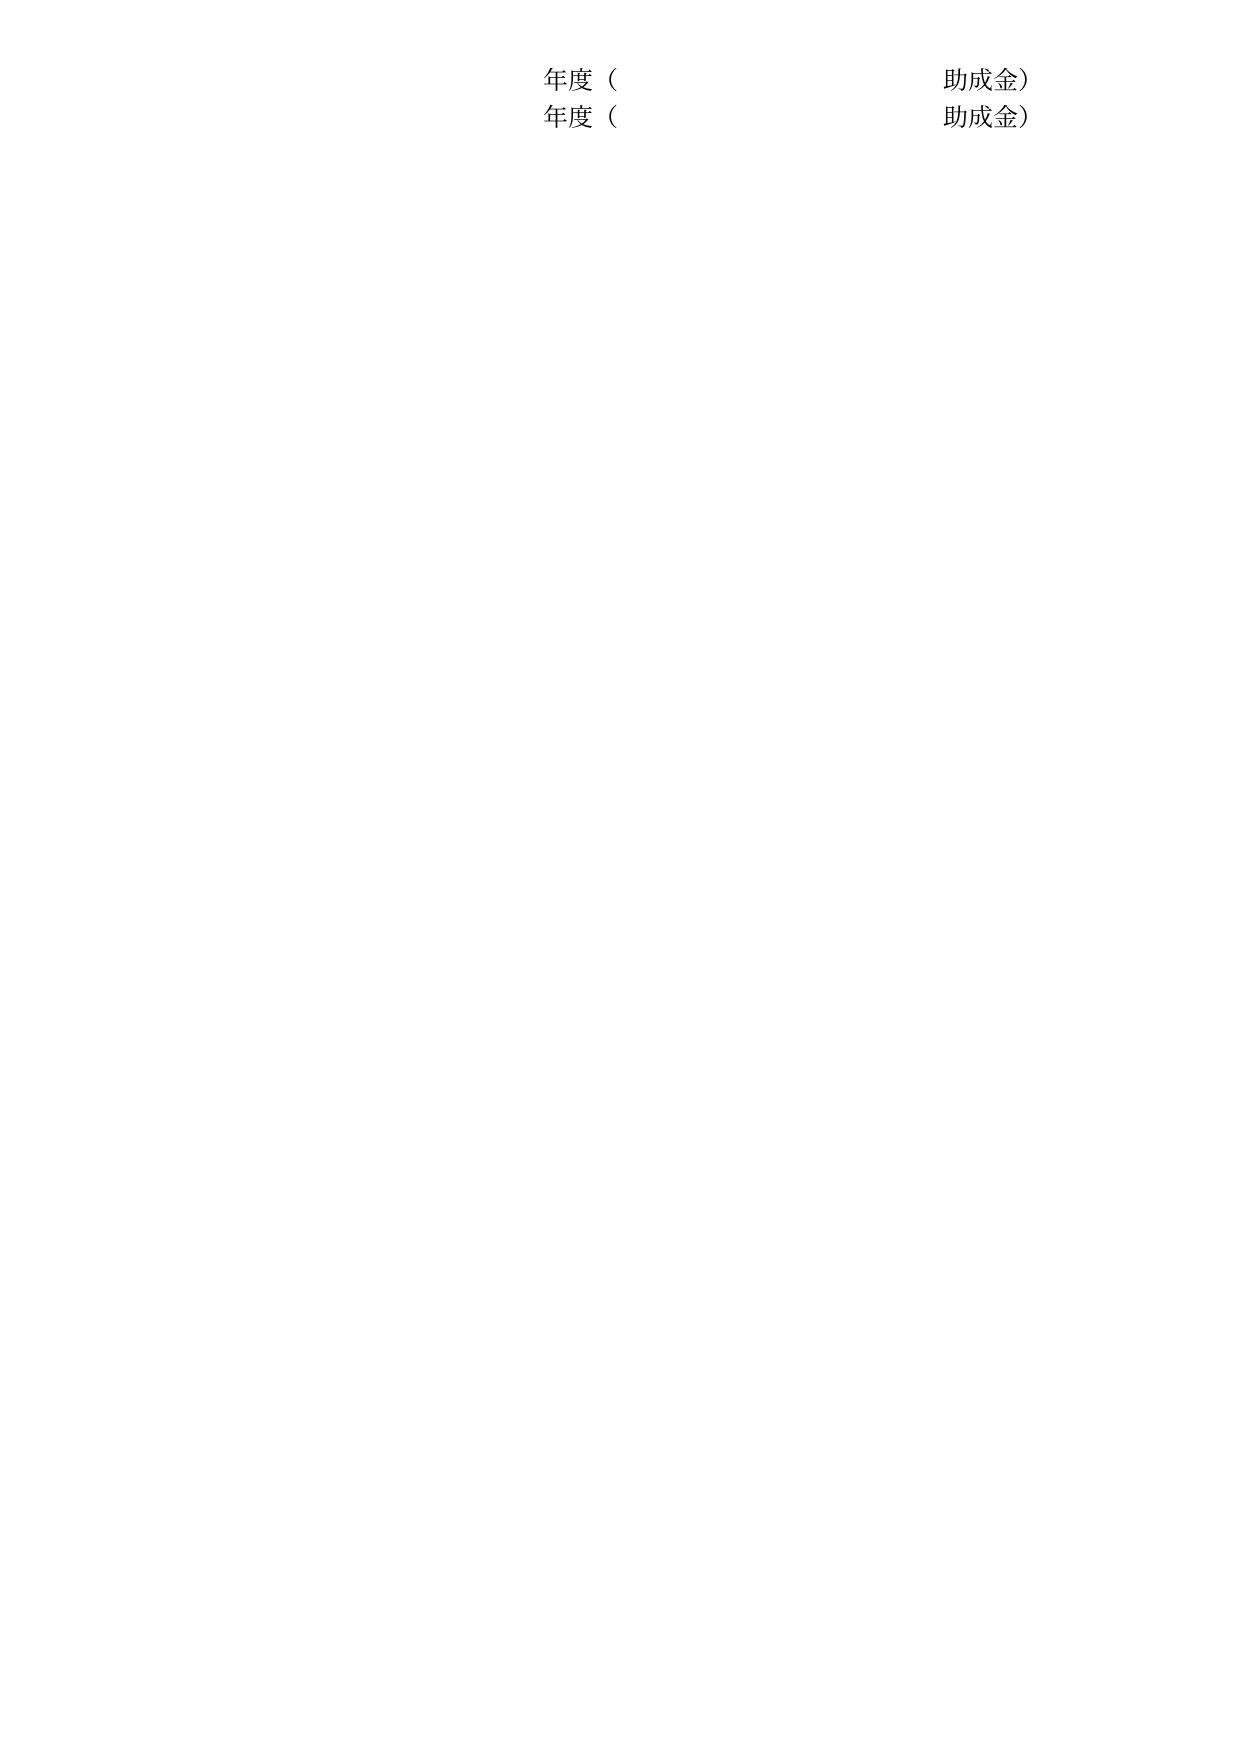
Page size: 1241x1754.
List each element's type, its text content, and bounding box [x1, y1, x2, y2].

text 年度（ 助成金） [168, 59, 1122, 97]
text 年度（ 助成金） [168, 97, 1122, 134]
